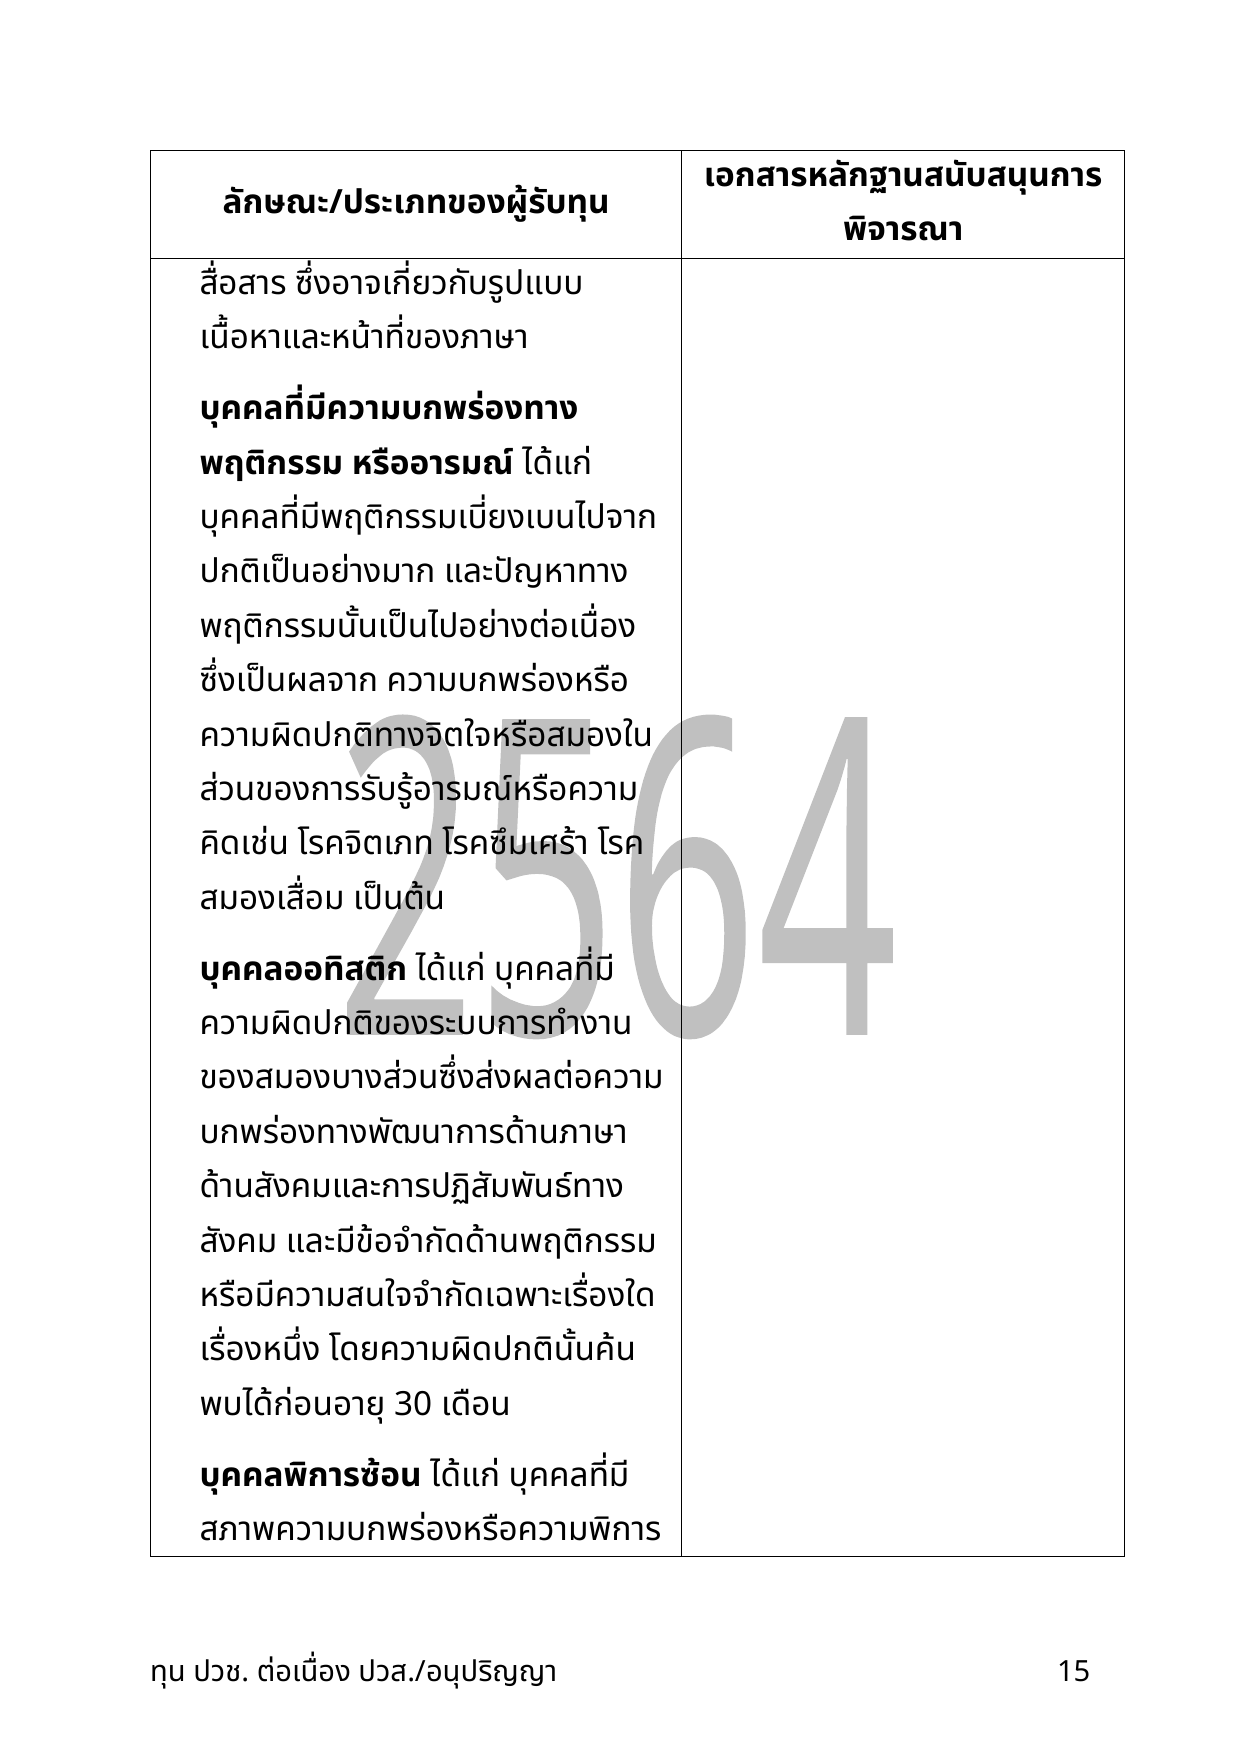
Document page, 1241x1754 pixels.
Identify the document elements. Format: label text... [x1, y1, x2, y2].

table_header ลักษณะ/ประเภทของผู้รับทุน [151, 151, 681, 258]
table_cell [151, 259, 681, 1556]
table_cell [682, 259, 1124, 1556]
table_header เอกสารหลักฐานสนับสนุนการพิจารณา [682, 151, 1124, 258]
